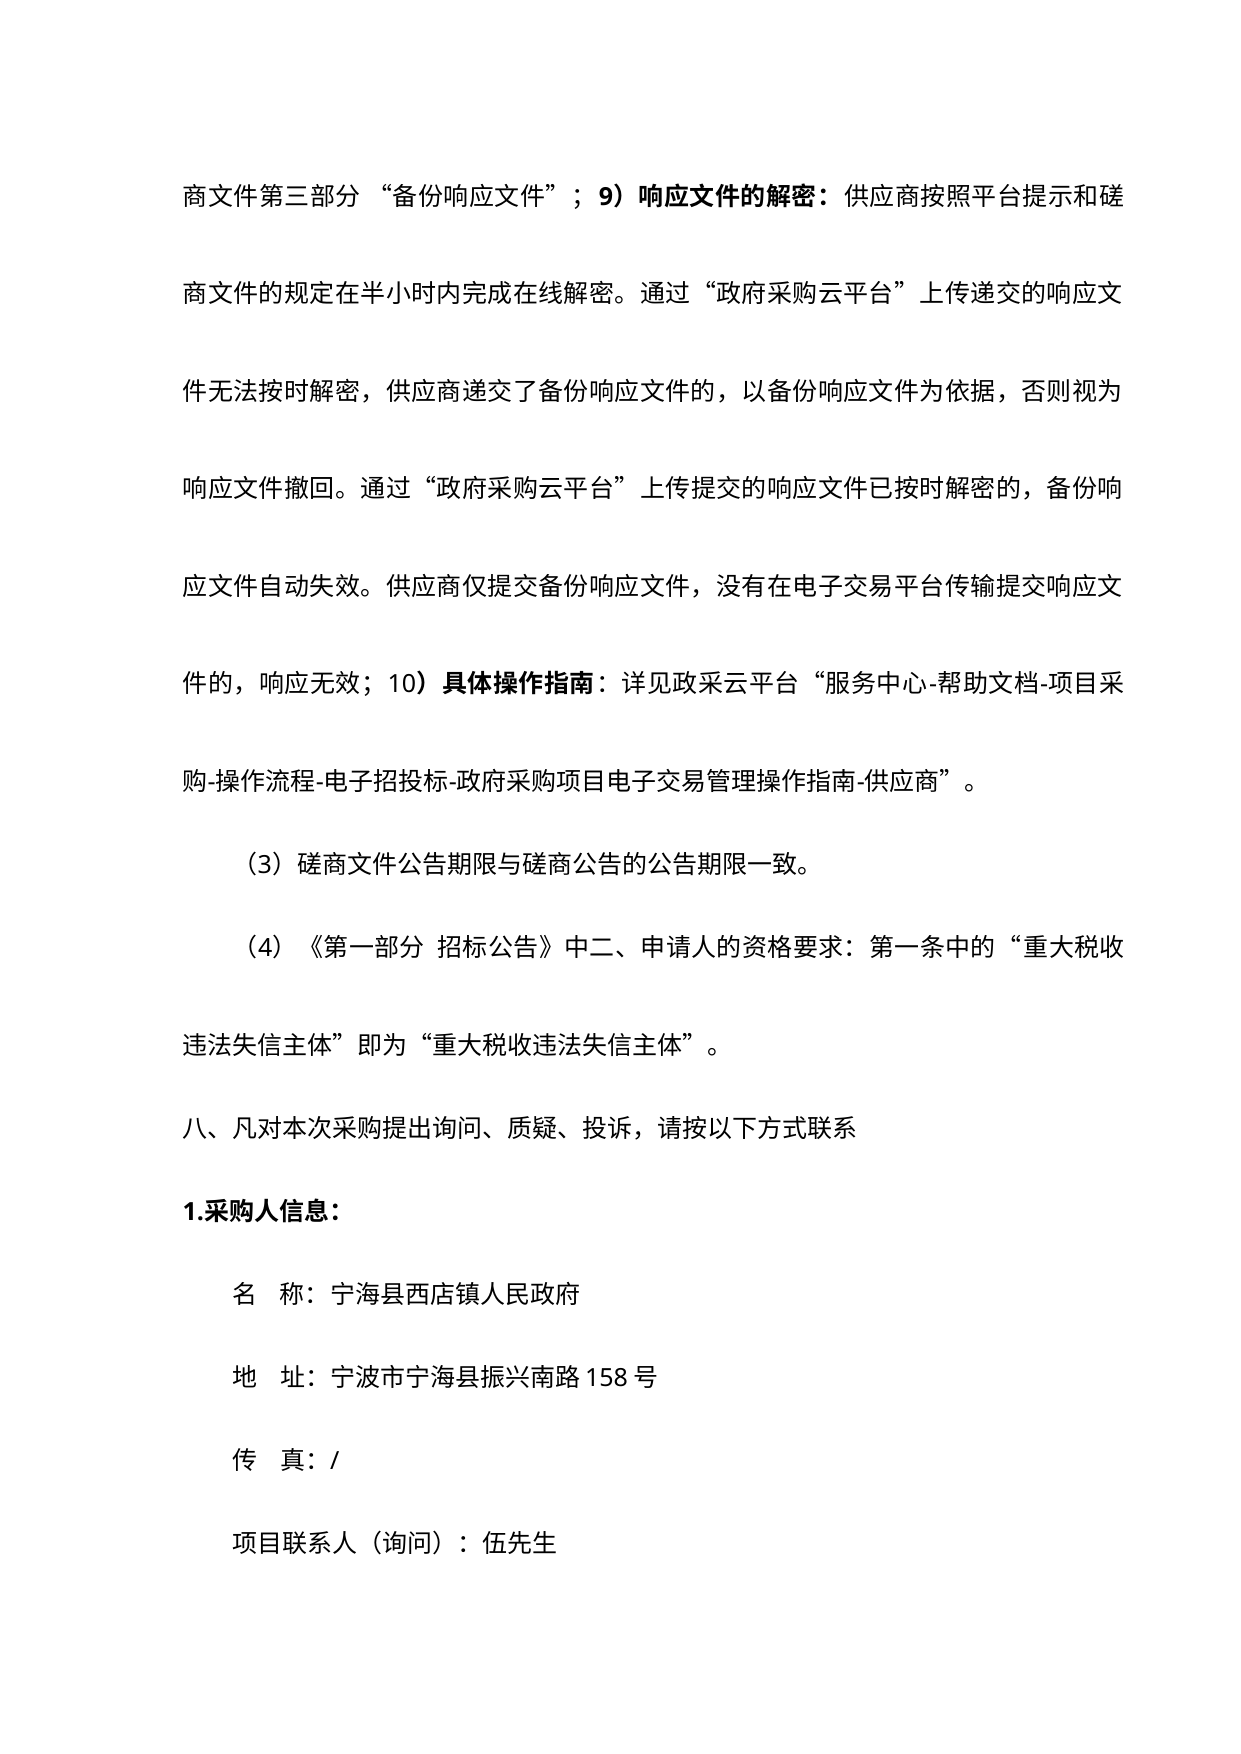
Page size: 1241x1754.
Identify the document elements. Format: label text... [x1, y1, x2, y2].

text 传 真：/ [182, 1426, 1125, 1491]
text 1.采购人信息： [182, 1177, 1125, 1242]
text 名 称：宁海县西店镇人民政府 [182, 1260, 1125, 1325]
text 项目联系人（询问）：伍先生 [182, 1509, 1125, 1574]
text 八、凡对本次采购提出询问、质疑、投诉，请按以下方式联系 [182, 1094, 1125, 1159]
text 地 址：宁波市宁海县振兴南路158号 [182, 1343, 1125, 1408]
text （4）《第一部分 招标公告》中二、申请人的资格要求：第一条中的“重大税收违法失信主体”即为“重大税收违法失信主体”。 [182, 913, 1125, 1076]
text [182, 162, 1125, 812]
text （3）磋商文件公告期限与磋商公告的公告期限一致。 [182, 830, 1125, 895]
